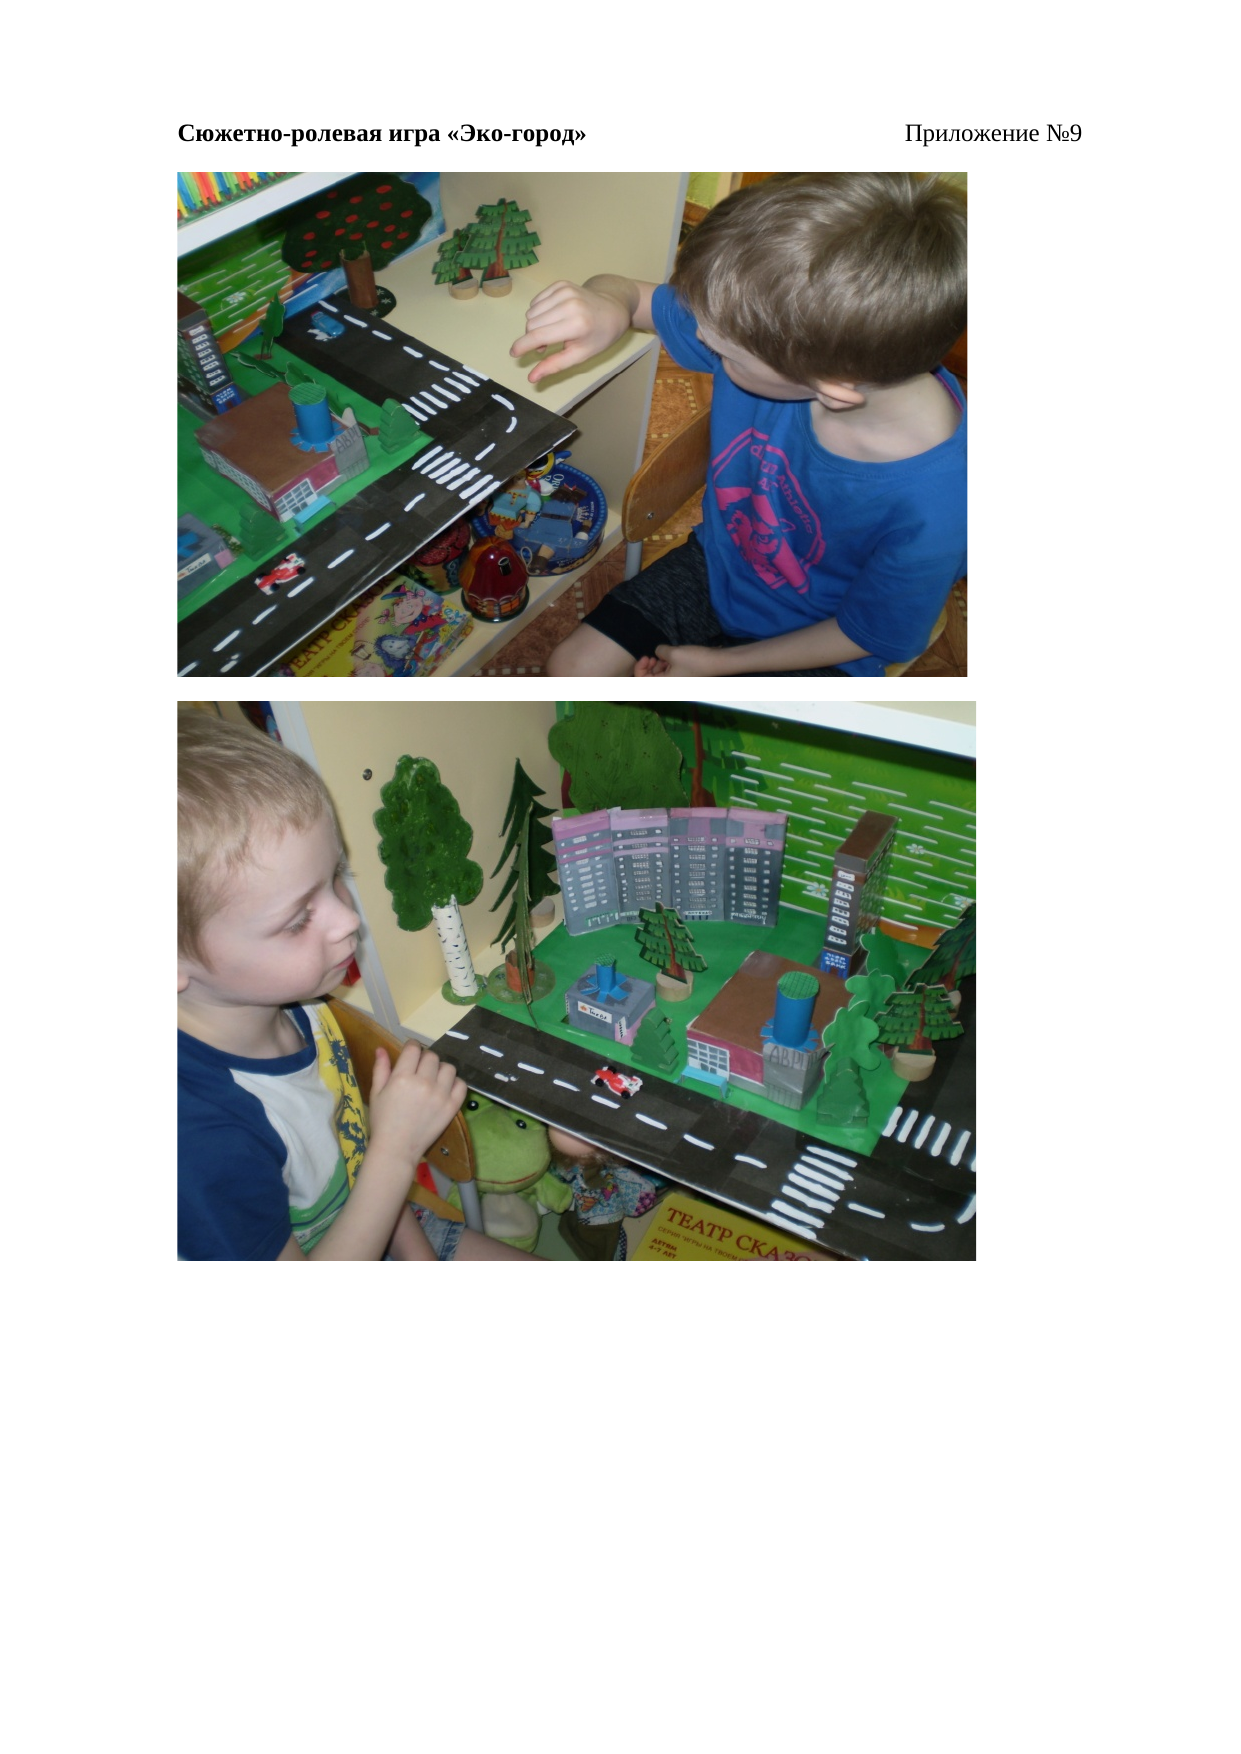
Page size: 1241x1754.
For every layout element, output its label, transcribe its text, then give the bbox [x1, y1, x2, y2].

picture [177, 701, 977, 1261]
text Сюжетно-ролевая игра «Эко-город» Приложение №9 [177, 118, 1181, 147]
picture [177, 172, 968, 677]
